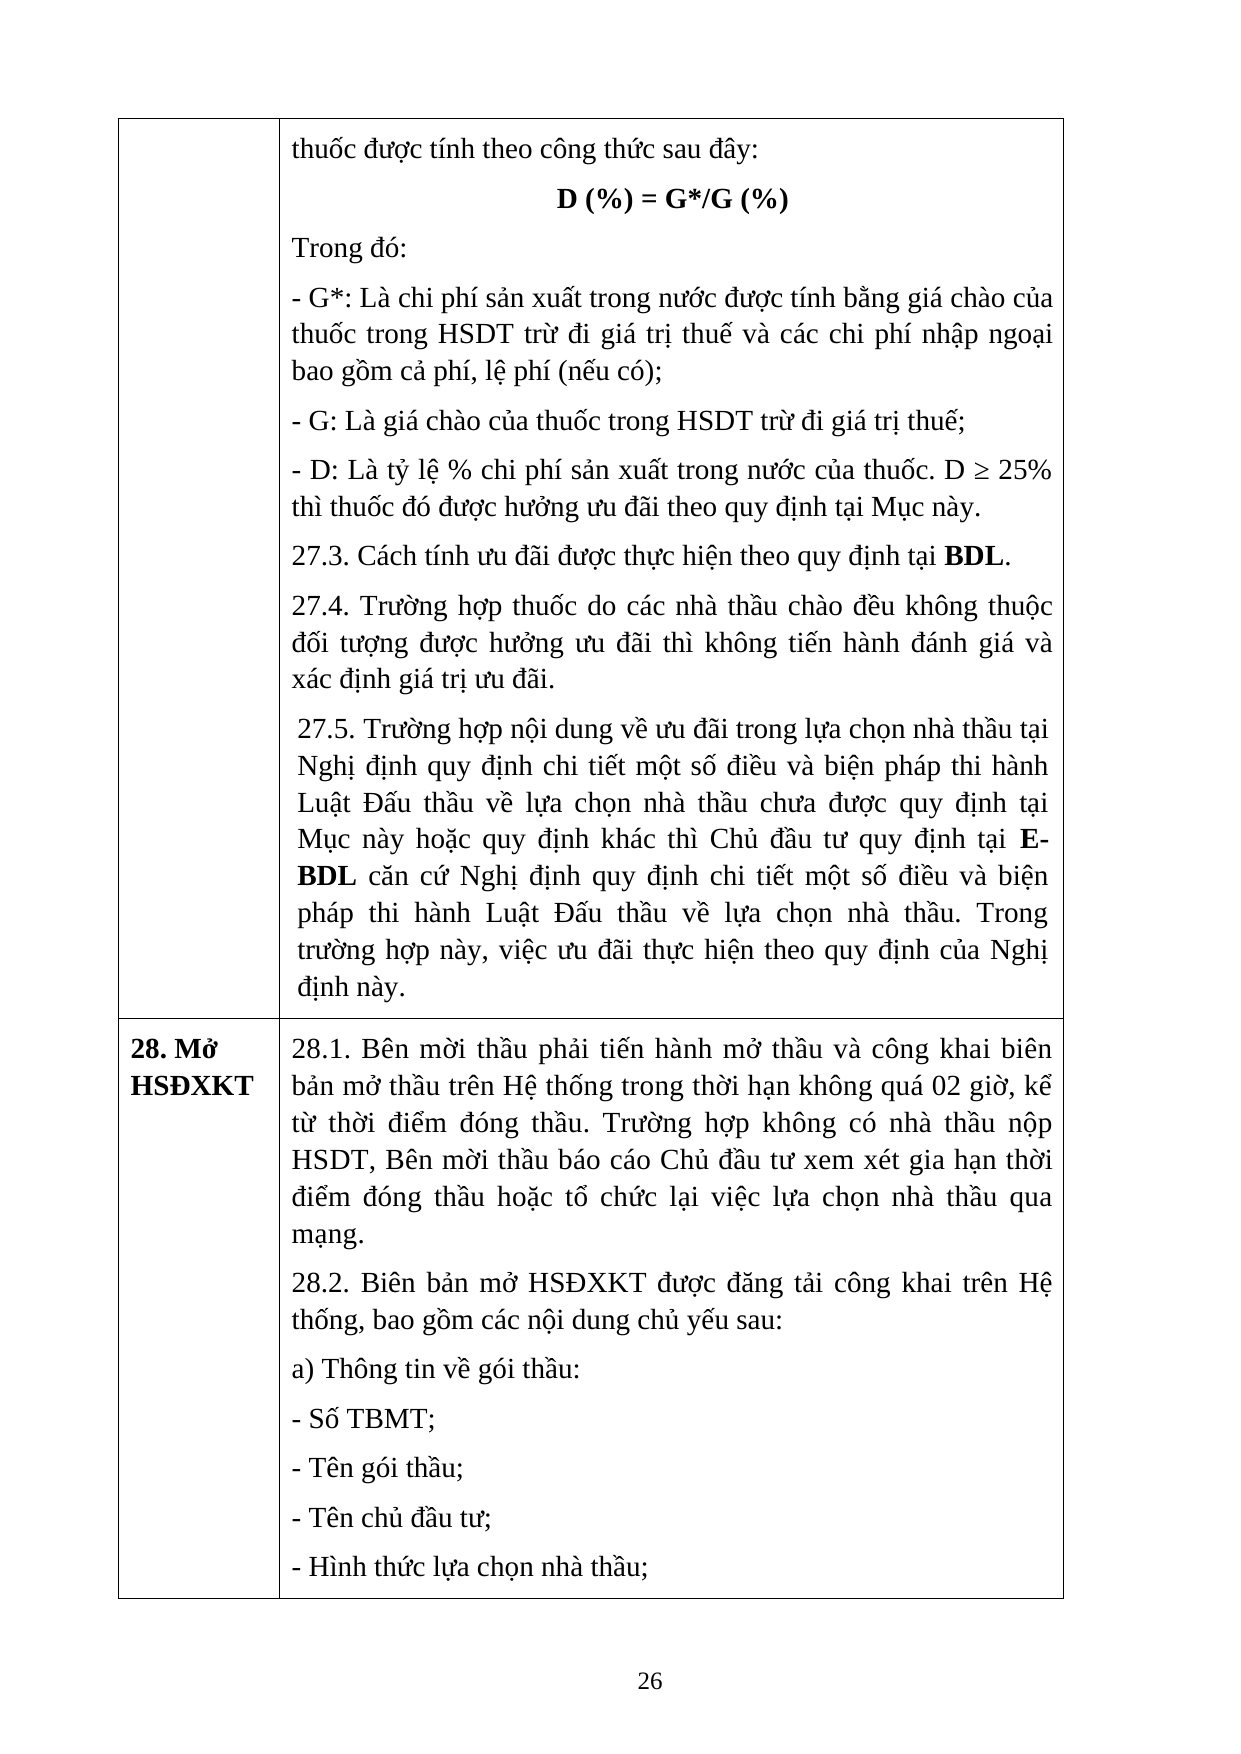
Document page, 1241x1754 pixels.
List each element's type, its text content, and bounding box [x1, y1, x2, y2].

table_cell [119, 119, 279, 1018]
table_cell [280, 119, 1063, 1018]
table_cell 28. Mở HSĐXKT [119, 1019, 279, 1598]
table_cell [280, 1019, 1063, 1598]
